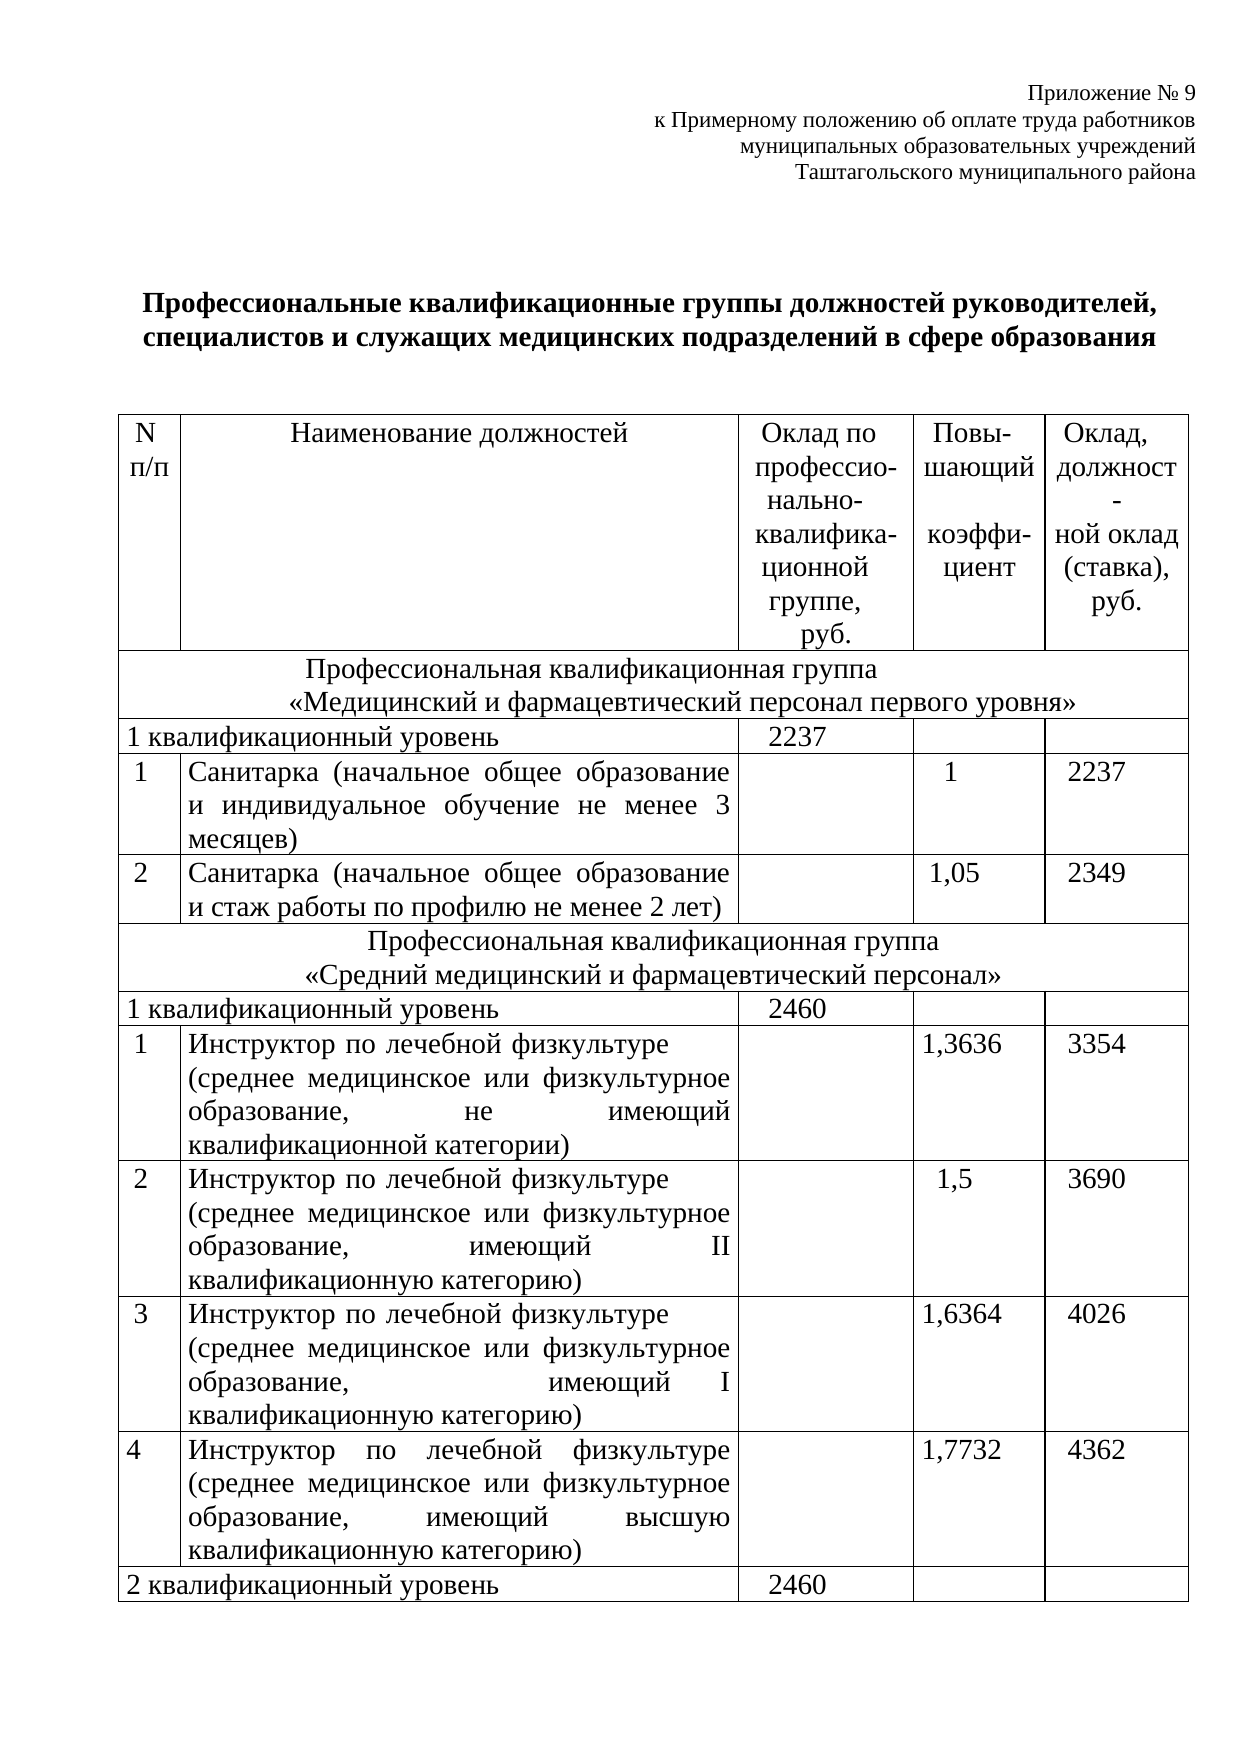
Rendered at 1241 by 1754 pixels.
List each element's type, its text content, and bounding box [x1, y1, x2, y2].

table_cell Инструктор по лечебной физкультуре (среднее медицинское или физкультурное образование, имеющий I квалификационную категорию) [181, 1297, 738, 1431]
text Профессиональные квалификационные группы должностей руководителей, специалистов и служащих медицинских подразделений в сфере образования [103, 285, 1196, 352]
table_header Оклад, должност- ной оклад (ставка), руб. [1046, 415, 1188, 650]
table_cell [739, 855, 913, 922]
text к Примерному положению об оплате труда работников [103, 106, 1196, 132]
table_cell 3354 [1046, 1026, 1188, 1160]
table_cell 3 [119, 1297, 180, 1431]
table_cell 1 квалификационный уровень [119, 992, 738, 1025]
table_cell [914, 719, 1044, 753]
table_cell 1,5 [914, 1161, 1044, 1296]
table_cell 2237 [1046, 754, 1188, 854]
table_header N п/п [119, 415, 180, 650]
table_header Оклад по профессио- нально- квалифика- ционной группе, руб. [739, 415, 913, 650]
table_cell 1 [914, 754, 1044, 854]
table_cell [739, 1161, 913, 1296]
table_cell [739, 754, 913, 854]
table_cell [1046, 1567, 1188, 1601]
text муниципальных образовательных учреждений [103, 132, 1196, 158]
table_cell 1 [119, 754, 180, 854]
table_cell 2 квалификационный уровень [119, 1567, 738, 1601]
table_header Повы- шающий коэффи- циент [914, 415, 1044, 650]
table_cell 2 [119, 855, 180, 922]
table_cell 1,05 [914, 855, 1044, 922]
table_cell Профессиональная квалификационная группа «Медицинский и фармацевтический персонал первого уровня» [119, 651, 1188, 718]
table_cell 1 квалификационный уровень [119, 719, 738, 753]
table_cell Санитарка (начальное общее образование и индивидуальное обучение не менее 3 месяцев) [181, 754, 738, 854]
table_cell 4362 [1046, 1432, 1188, 1566]
table_cell Инструктор по лечебной физкультуре (среднее медицинское или физкультурное образование, не имеющий квалификационной категории) [181, 1026, 738, 1160]
table_cell [739, 1297, 913, 1431]
table_cell 4 [119, 1432, 180, 1566]
table_cell 4026 [1046, 1297, 1188, 1431]
table_cell 3690 [1046, 1161, 1188, 1296]
table_cell [1046, 992, 1188, 1025]
table_cell Инструктор по лечебной физкультуре (среднее медицинское или физкультурное образование, имеющий II квалификационную категорию) [181, 1161, 738, 1296]
table_cell [914, 992, 1044, 1025]
table_cell Профессиональная квалификационная группа «Средний медицинский и фармацевтический персонал» [119, 924, 1188, 991]
table_cell Санитарка (начальное общее образование и стаж работы по профилю не менее 2 лет) [181, 855, 738, 922]
table_cell 1,6364 [914, 1297, 1044, 1431]
table_cell 2349 [1046, 855, 1188, 922]
table_header Наименование должностей [181, 415, 738, 650]
table_cell [739, 1026, 913, 1160]
text Приложение № 9 [103, 79, 1196, 106]
table_cell [914, 1567, 1044, 1601]
table_cell 2460 [739, 1567, 913, 1601]
text Таштагольского муниципального района [103, 158, 1196, 185]
table_cell [739, 1432, 913, 1566]
table_cell 1,3636 [914, 1026, 1044, 1160]
table_cell Инструктор по лечебной физкультуре (среднее медицинское или физкультурное образование, имеющий высшую квалификационную категорию) [181, 1432, 738, 1566]
table_cell [1046, 719, 1188, 753]
table_cell 1,7732 [914, 1432, 1044, 1566]
table_cell 1 [119, 1026, 180, 1160]
table_cell 2237 [739, 719, 913, 753]
table_cell 2 [119, 1161, 180, 1296]
table_cell 2460 [739, 992, 913, 1025]
